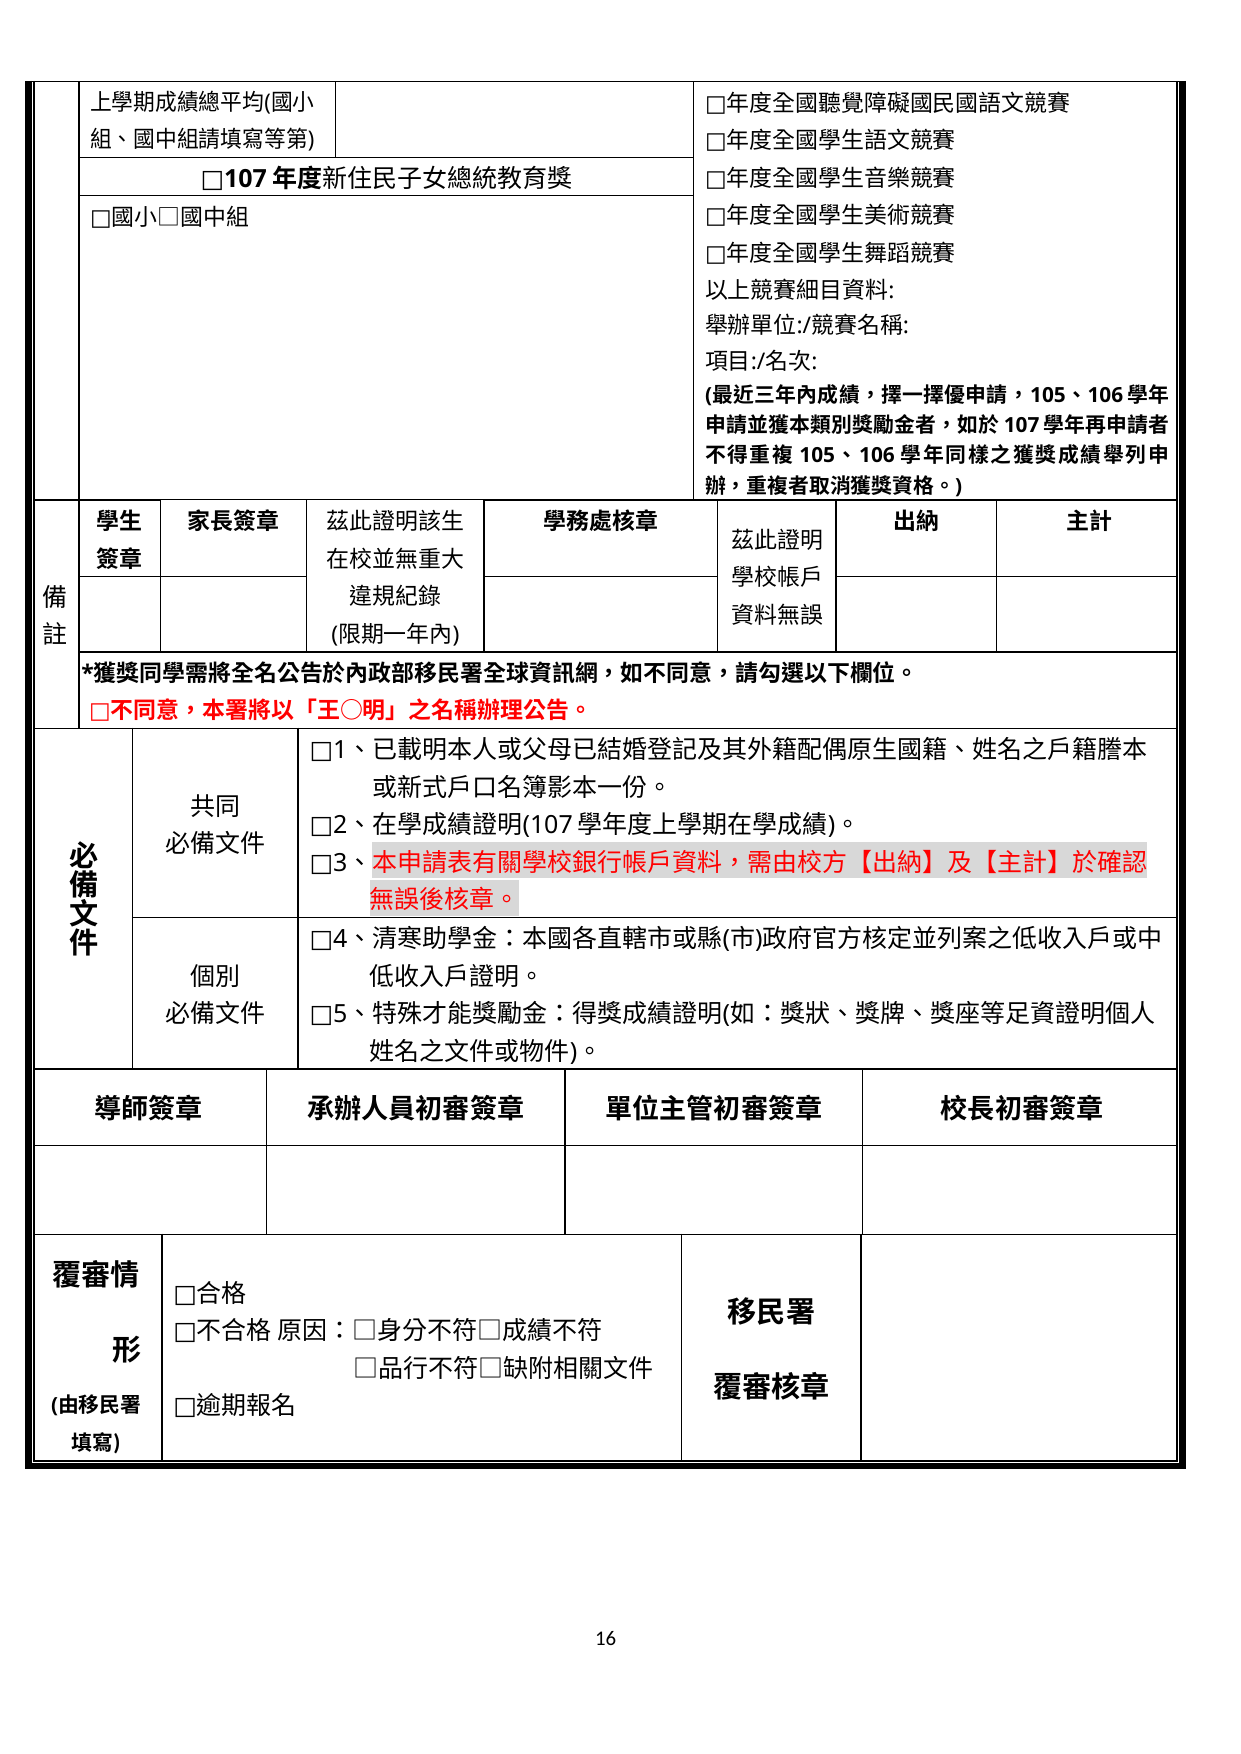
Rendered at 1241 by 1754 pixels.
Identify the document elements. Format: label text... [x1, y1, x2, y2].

table_cell 學生簽章 [80, 501, 160, 576]
table_cell 必備文件 初審審查 [35, 729, 132, 1068]
table_cell 學務處核章 [485, 501, 717, 576]
table_cell 出納 [837, 501, 996, 576]
table_cell 單位主管初審簽章 [566, 1070, 862, 1145]
table_cell 移民署 覆審核章 [682, 1235, 860, 1460]
table_cell [837, 577, 996, 651]
table_cell 備註 [35, 501, 78, 727]
table_cell □國小□國中組 [80, 196, 693, 499]
table_cell [862, 1235, 1176, 1460]
table_cell □107年度新住民子女總統教育獎 [80, 158, 693, 195]
table_cell □4、清寒助學金：本國各直轄市或縣(市)政府官方核定並列案之低收入戶或中低收入戶證明。 □5、特殊才能獎勵金：得獎成績證明(如：獎狀、獎牌、獎座等足資證明個人姓名之文件或物件)。 [299, 918, 1176, 1068]
table_cell [80, 577, 160, 651]
table_cell 茲此證明學校帳戶資料無誤 [718, 501, 835, 651]
table_cell *獲獎同學需將全名公告於內政部移民署全球資訊網，如不同意，請勾選以下欄位。 □不同意，本署將以「王○明」之名稱辦理公告。 [80, 653, 1176, 727]
table_cell 導師簽章 [35, 1070, 266, 1145]
table_cell □1、已載明本人或父母已結婚登記及其外籍配偶原生國籍、姓名之戶籍謄本或新式戶口名簿影本一份。 □2、在學成績證明(107學年度上學期在學成績)。 □3、本申請表有關學校銀行帳戶資料，需由校方【出納】及【主計】於確認無誤後核章。 [299, 729, 1176, 917]
table_cell 覆審情形 (由移民署填寫) [35, 1235, 161, 1460]
table_cell [336, 82, 693, 157]
table_cell 家長簽章 [161, 500, 306, 576]
table_cell [35, 1146, 266, 1233]
table_cell [997, 577, 1176, 651]
table_cell 共同 必備文件 [133, 729, 297, 917]
table_cell 校長初審簽章 [863, 1070, 1176, 1145]
table_cell 上學期成績總平均(國小組、國中組請填寫等第) [80, 82, 335, 157]
table_cell [566, 1146, 862, 1233]
table_cell [267, 1146, 564, 1233]
table_cell [863, 1146, 1176, 1233]
table_cell □合格 □不合格 原因：□身分不符□成績不符 □品行不符□缺附相關文件 □逾期報名 [163, 1235, 681, 1460]
table_cell 承辦人員初審簽章 [267, 1070, 564, 1145]
table_cell [485, 577, 717, 651]
table_cell 茲此證明該生在校並無重大違規紀錄 (限期一年內) [307, 500, 483, 651]
table_cell [161, 577, 306, 651]
table_cell 主計 [997, 501, 1176, 576]
table_cell 個別 必備文件 [133, 918, 297, 1068]
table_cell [694, 82, 1176, 499]
